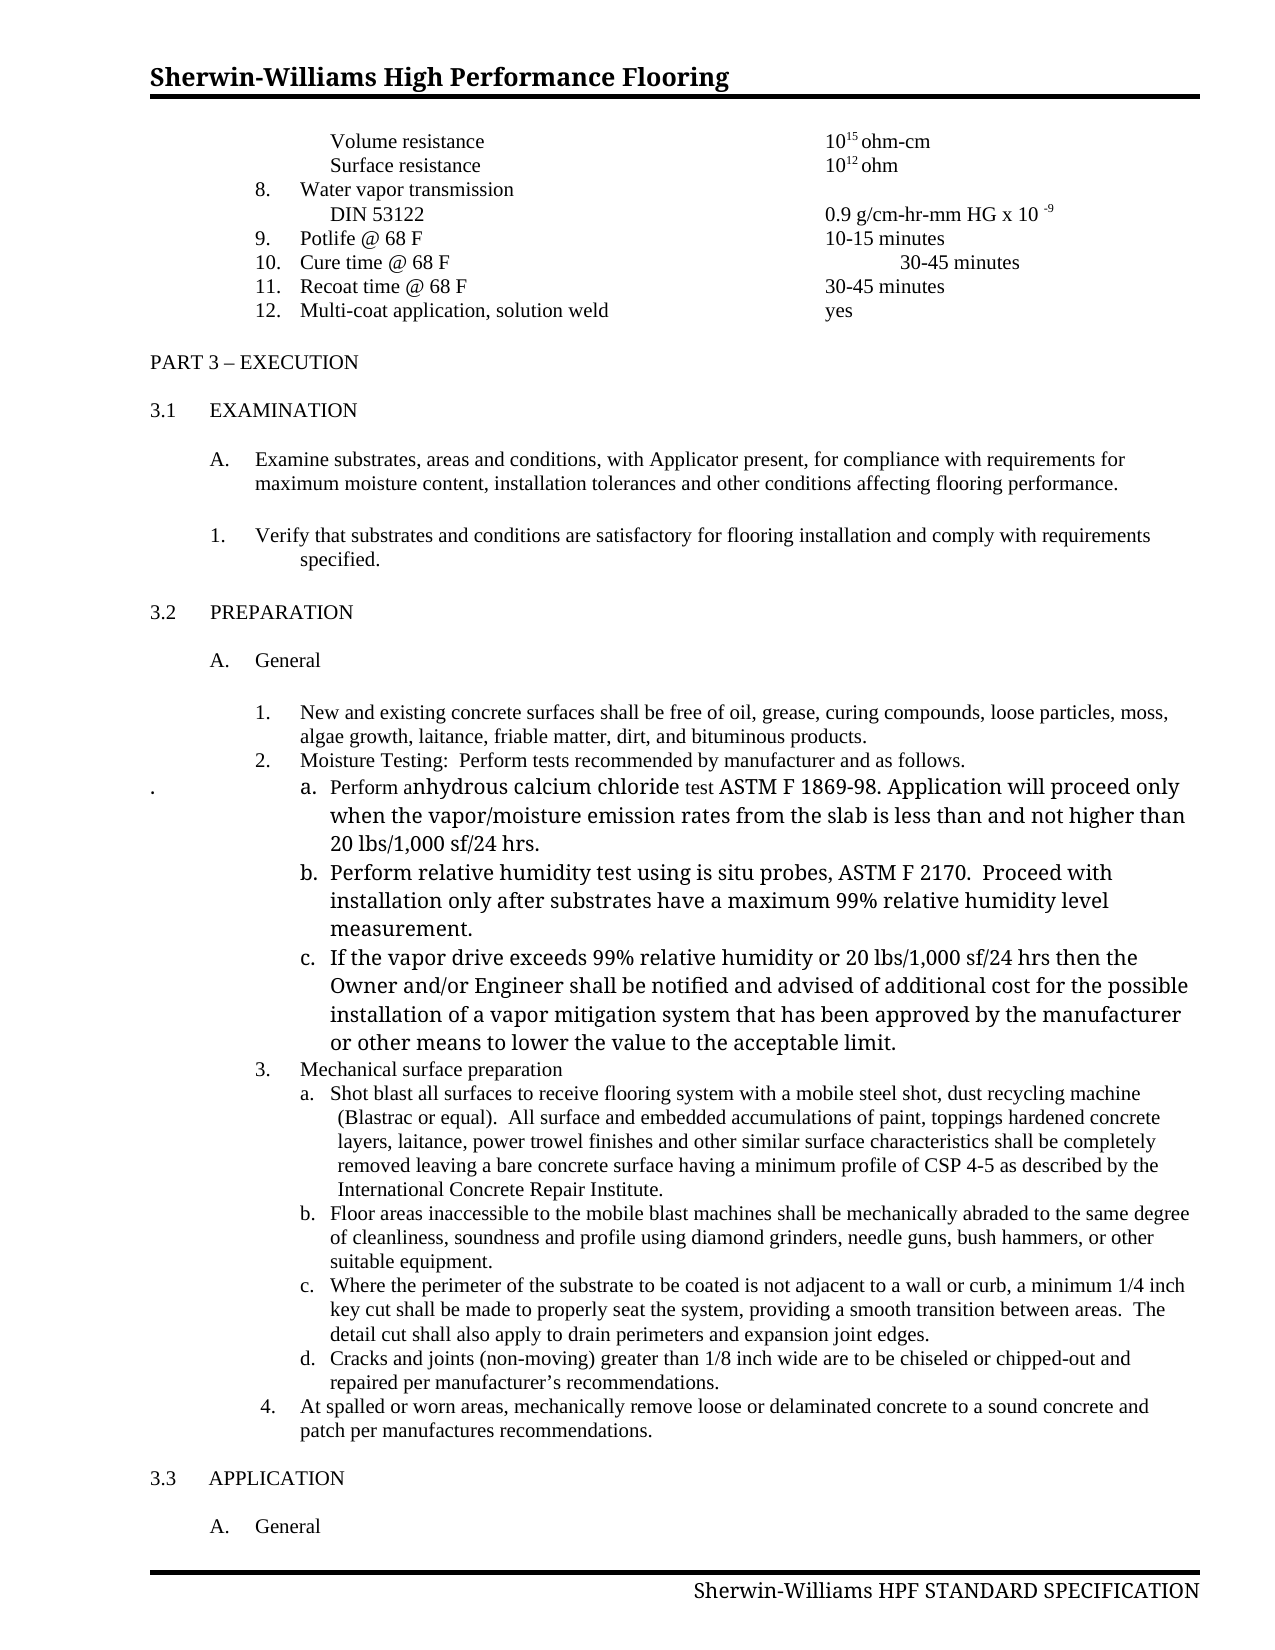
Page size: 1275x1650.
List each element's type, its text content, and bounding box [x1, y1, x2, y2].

list EXAMINATION [150, 398, 1200, 422]
text 1. New and existing concrete surfaces shall be free of oil, grease, curing compounds, loose particles, moss, [150, 700, 1200, 724]
text algae growth, laitance, friable matter, dirt, and bituminous products. [150, 724, 1200, 748]
text 11. Recoat time @ 68 F 30-45 minutes [150, 274, 1200, 298]
text 12. Multi-coat application, solution weld yes [150, 298, 1200, 322]
text . a. Perform anhydrous calcium chloride test ASTM F 1869-98. Application will proceed only when the vapor/moisture emission rates from the slab is less than and not higher than 20 lbs/1,000 sf/24 hrs. [150, 772, 1200, 858]
text A. Examine substrates, areas and conditions, with Applicator present, for compliance with requirements for maximum moisture content, installation tolerances and other conditions affecting flooring performance. [209, 446, 1200, 494]
text c. Where the perimeter of the substrate to be coated is not adjacent to a wall or curb, a minimum 1/4 inch [150, 1273, 1200, 1297]
text DIN 53122 0.9 g/cm-hr-mm HG x 10 -9 [150, 201, 1200, 226]
text b. Floor areas inaccessible to the mobile blast machines shall be mechanically abraded to the same degree of cleanliness, soundness and profile using diamond grinders, needle guns, bush hammers, or other suitable equipment. [150, 1201, 1200, 1273]
text 2. Moisture Testing: Perform tests recommended by manufacturer and as follows. [150, 748, 1200, 772]
text b. Perform relative humidity test using is situ probes, ASTM F 2170. Proceed with installation only after substrates have a maximum 99% relative humidity level measurement. [150, 858, 1200, 943]
text 3.2 PREPARATION [150, 599, 1200, 624]
text d. Cracks and joints (non-moving) greater than 1/8 inch wide are to be chiseled or chipped-out and repaired per manufacturer’s recommendations. [150, 1346, 1200, 1394]
text 4. At spalled or worn areas, mechanically remove loose or delaminated concrete to a sound concrete and [150, 1394, 1200, 1418]
list General [209, 648, 1200, 672]
text c. If the vapor drive exceeds 99% relative humidity or 20 lbs/1,000 sf/24 hrs then the Owner and/or Engineer shall be notified and advised of additional cost for the possible installation of a vapor mitigation system that has been approved by the manufacturer or other means to lower the value to the acceptable limit. [150, 943, 1200, 1057]
text Surface resistance 1012 ohm [150, 153, 1200, 177]
text PART 3 – EXECUTION [150, 350, 1200, 374]
text 1. Verify that substrates and conditions are satisfactory for flooring installation and comply with requirements specified. [209, 523, 1200, 571]
text 8. Water vapor transmission [150, 177, 1200, 201]
text Volume resistance 1015 ohm-cm [150, 129, 1200, 153]
list Shot blast all surfaces to receive flooring system with a mobile steel shot, dust recycling machine (Blastrac or equal). All surface and embedded accumulations of paint, toppings hardened concrete layers, laitance, power trowel finishes and other similar surface characteristics shall be completely removed leaving a bare concrete surface having a minimum profile of CSP 4-5 as described by the International Concrete Repair Institute. [300, 1081, 1200, 1201]
text 9. Potlife @ 68 F 10-15 minutes [150, 226, 1200, 249]
text key cut shall be made to properly seat the system, providing a smooth transition between areas. The [150, 1297, 1200, 1321]
text patch per manufactures recommendations. [150, 1418, 1200, 1442]
list General [209, 1514, 1200, 1538]
text 10. Cure time @ 68 F 30-45 minutes [150, 249, 1200, 274]
list APPLICATION [150, 1466, 1200, 1490]
text 3. Mechanical surface preparation [150, 1057, 1200, 1081]
text detail cut shall also apply to drain perimeters and expansion joint edges. [150, 1321, 1200, 1346]
